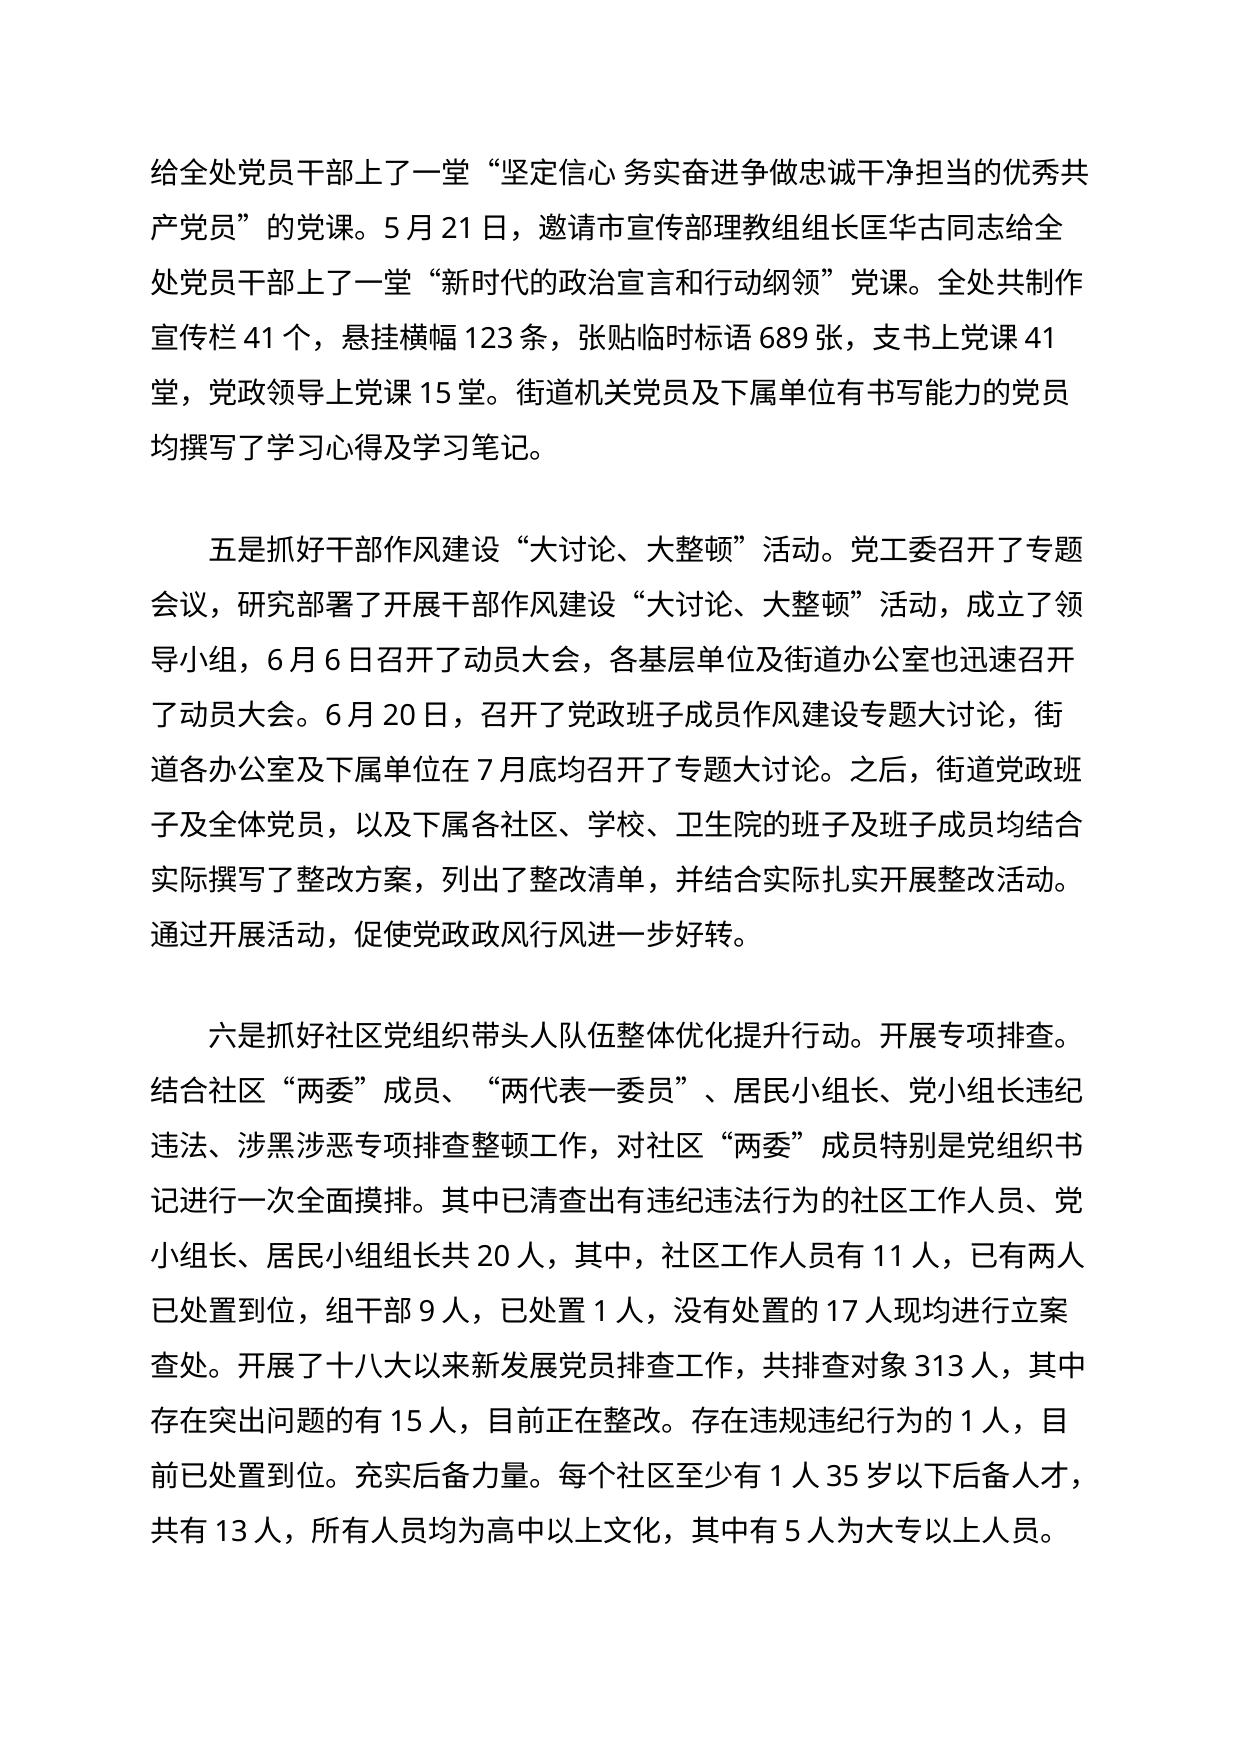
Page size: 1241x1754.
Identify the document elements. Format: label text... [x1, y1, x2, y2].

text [150, 1013, 1090, 1550]
text 五是抓好干部作风建设“大讨论、大整顿”活动。党工委召开了专题会议，研究部署了开展干部作风建设“大讨论、大整顿”活动，成立了领导小组，6月6日召开了动员大会，各基层单位及街道办公室也迅速召开了动员大会。6月20日，召开了党政班子成员作风建设专题大讨论，街道各办公室及下属单位在7月底均召开了专题大讨论。之后，街道党政班子及全体党员，以及下属各社区、学校、卫生院的班子及班子成员均结合实际撰写了整改方案，列出了整改清单，并结合实际扎实开展整改活动。通过开展活动，促使党政政风行风进一步好转。 [150, 527, 1090, 953]
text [150, 150, 1090, 467]
